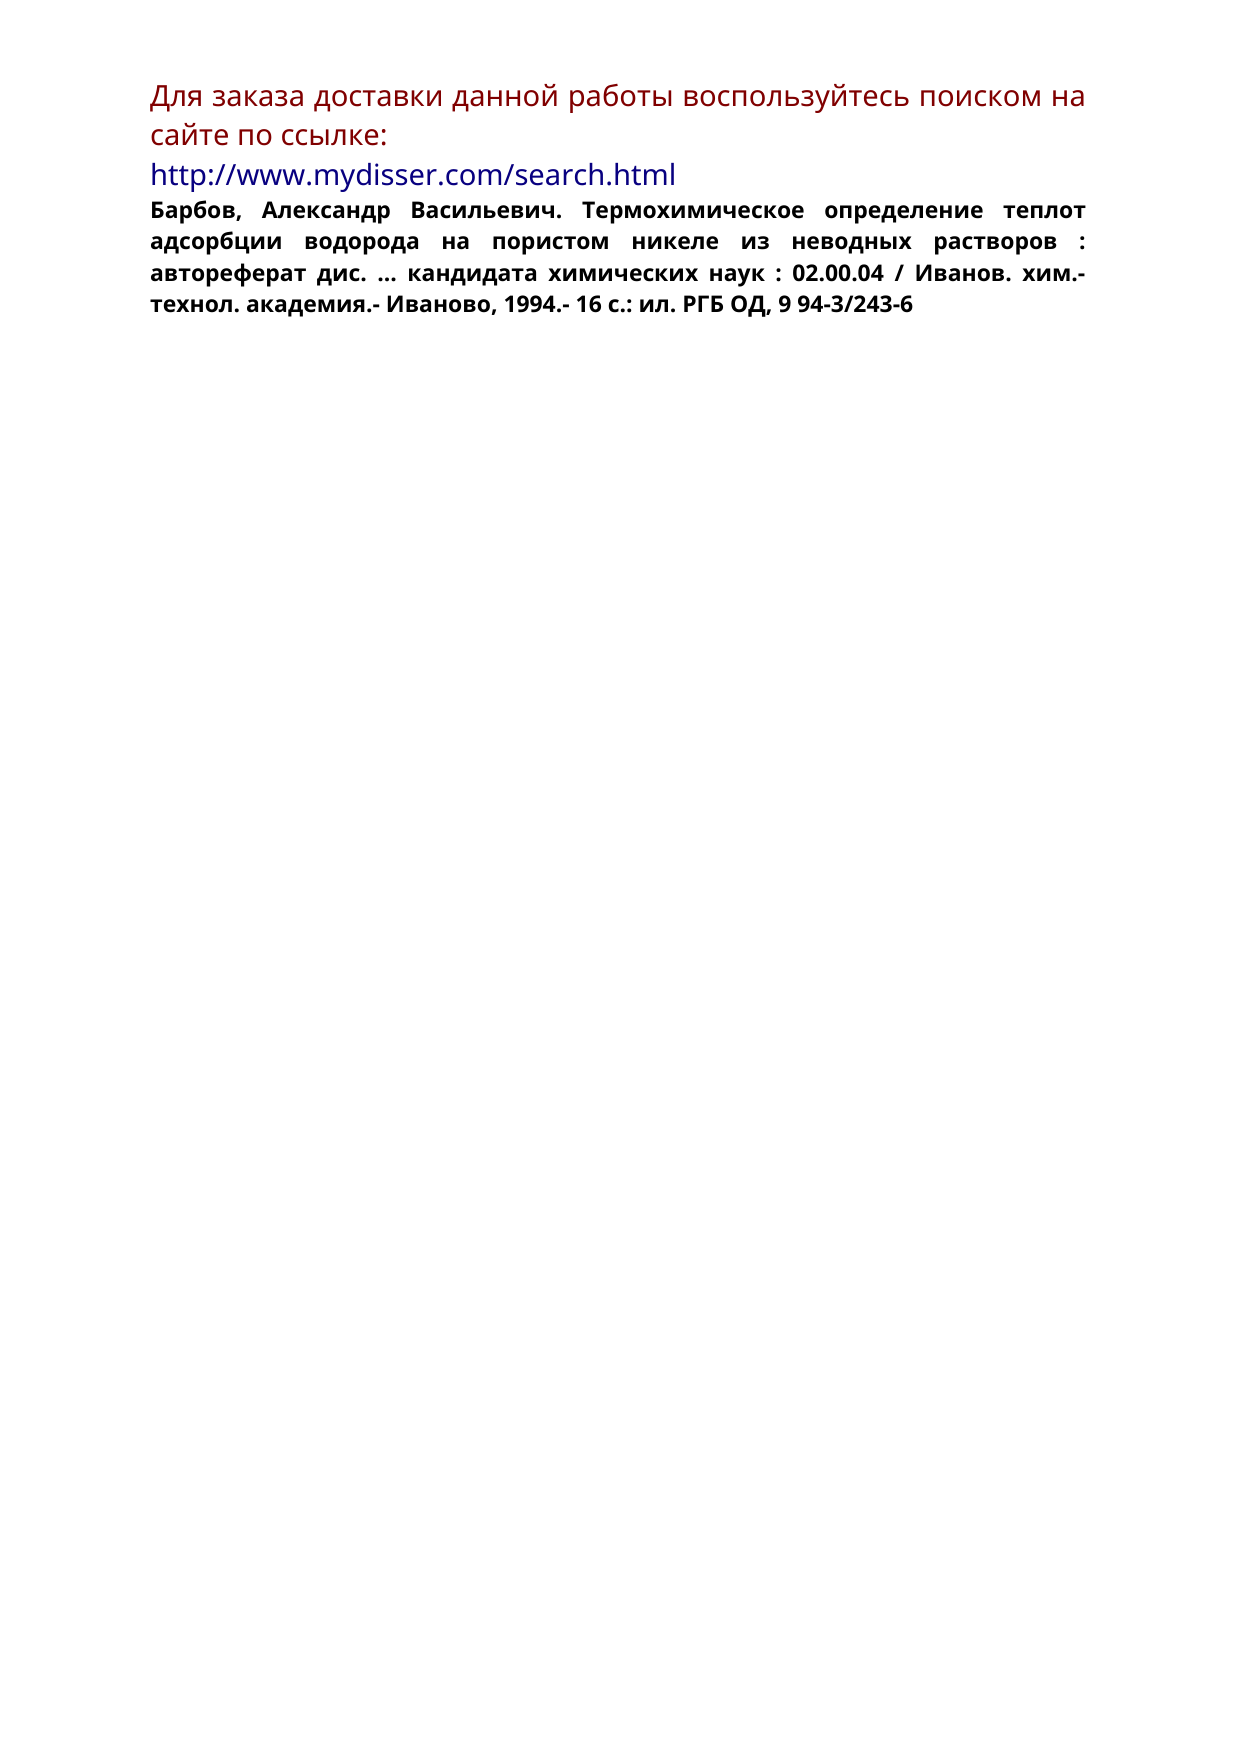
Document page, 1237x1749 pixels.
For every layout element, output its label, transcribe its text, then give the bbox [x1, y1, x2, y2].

text Барбов, Александр Васильевич. Термохимическое определение теплот адсорбции водорода на пористом никеле из неводных растворов : автореферат дис. ... кандидата химических наук : 02.00.04 / Иванов. хим.-технол. академия.- Иваново, 1994.- 16 с.: ил. РГБ ОД, 9 94-3/243-6 [150, 194, 1086, 319]
